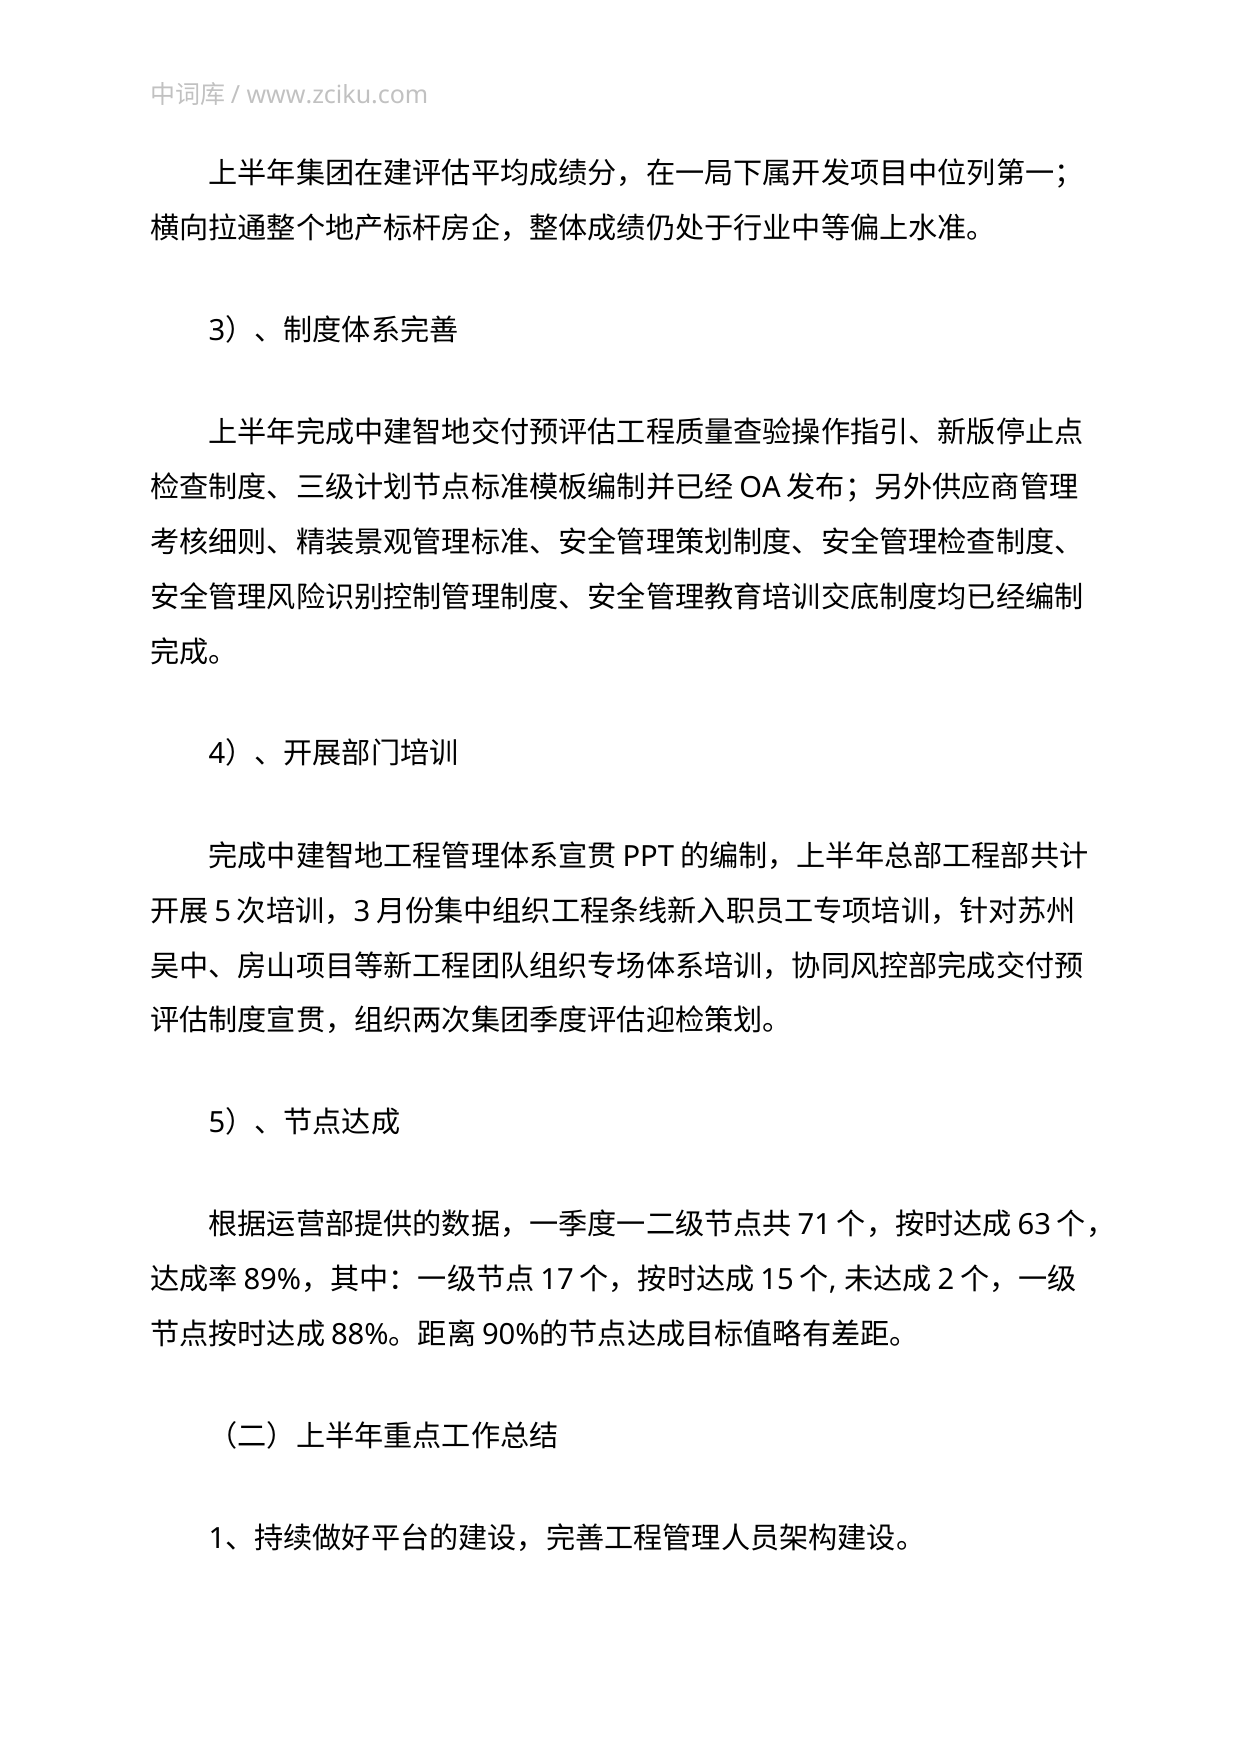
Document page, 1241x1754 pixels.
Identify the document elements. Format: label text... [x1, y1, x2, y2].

text （二）上半年重点工作总结 [150, 1413, 1090, 1455]
text 3）、制度体系完善 [150, 307, 1090, 349]
text 4）、开展部门培训 [150, 730, 1090, 772]
text 5）、节点达成 [150, 1099, 1090, 1141]
text 1、持续做好平台的建设，完善工程管理人员架构建设。 [150, 1514, 1090, 1557]
text 完成中建智地工程管理体系宣贯PPT的编制，上半年总部工程部共计开展5次培训，3月份集中组织工程条线新入职员工专项培训，针对苏州吴中、房山项目等新工程团队组织专场体系培训，协同风控部完成交付预评估制度宣贯，组织两次集团季度评估迎检策划。 [150, 832, 1090, 1039]
text 根据运营部提供的数据，一季度一二级节点共71个，按时达成63个，达成率89%，其中：一级节点17个，按时达成15个, 未达成2个，一级节点按时达成88%。距离90%的节点达成目标值略有差距。 [150, 1201, 1090, 1353]
text 上半年集团在建评估平均成绩分，在一局下属开发项目中位列第一；横向拉通整个地产标杆房企，整体成绩仍处于行业中等偏上水准。 [150, 150, 1090, 247]
text 上半年完成中建智地交付预评估工程质量查验操作指引、新版停止点检查制度、三级计划节点标准模板编制并已经OA发布；另外供应商管理考核细则、精装景观管理标准、安全管理策划制度、安全管理检查制度、安全管理风险识别控制管理制度、安全管理教育培训交底制度均已经编制完成。 [150, 409, 1090, 671]
